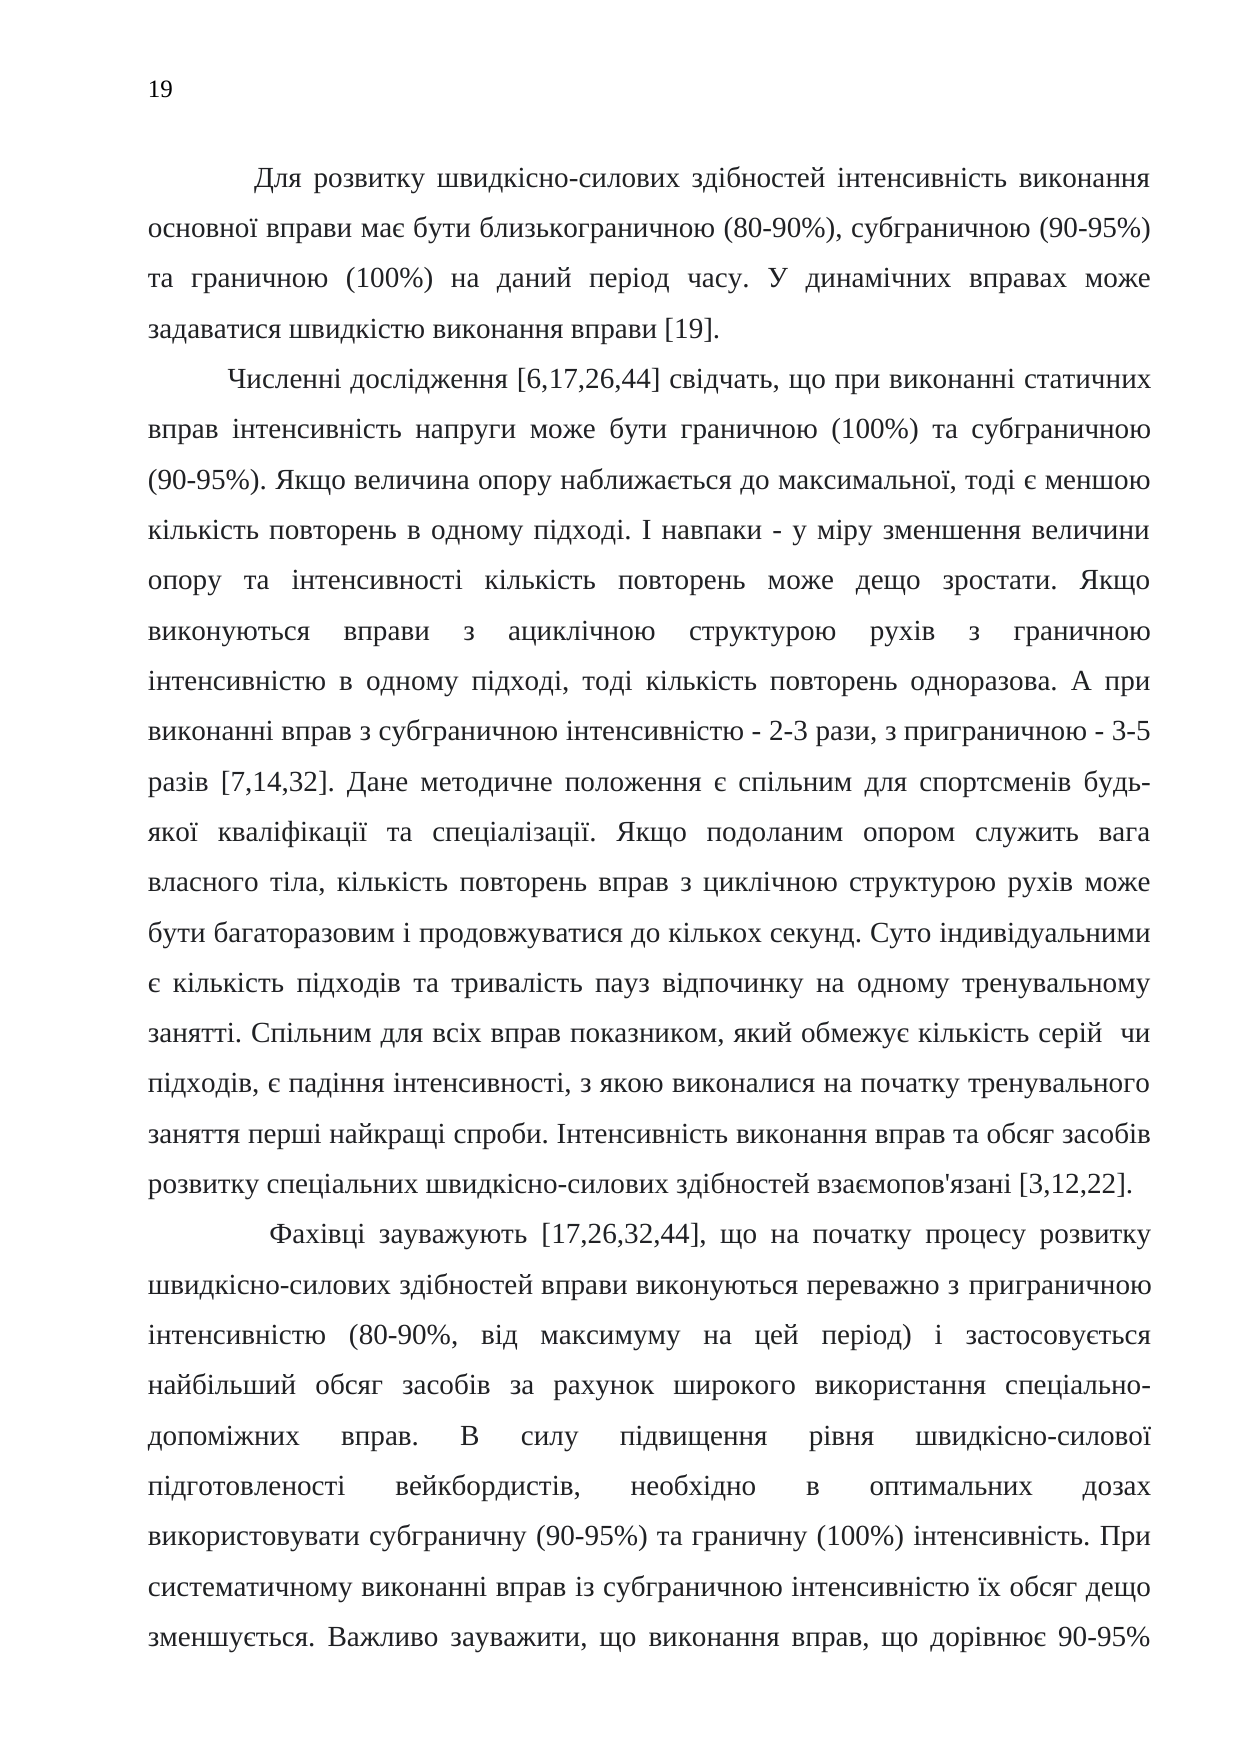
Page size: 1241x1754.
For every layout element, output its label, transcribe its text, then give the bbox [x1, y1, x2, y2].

text Численні дослідження [6,17,26,44] свідчать, що при виконанні статичних вправ інтенсивність напруги може бути граничною (100%) та субграничною (90-95%). Якщо величина опору наближається до максимальної, тоді є меншою кількість повторень в одному підході. І навпаки - у міру зменшення величини опору та інтенсивності кількість повторень може дещо зростати. Якщо виконуються вправи з ациклічною структурою рухів з граничною інтенсивністю в одному підході, тоді кількість повторень одноразова. А при виконанні вправ з субграничною інтенсивністю - 2-3 рази, з приграничною - 3-5 разів [7,14,32]. Дане методичне положення є спільним для спортсменів будь-якої кваліфікації та спеціалізації. Якщо подоланим опором служить вага власного тіла, кількість повторень вправ з циклічною структурою рухів може бути багаторазовим і продовжуватися до кількох секунд. Суто індивідуальними є кількість підходів та тривалість пауз відпочинку на одному тренувальному занятті. Спільним для всіх вправ показником, який обмежує кількість серій чи підходів, є падіння інтенсивності, з якою виконалися на початку тренувального заняття перші найкращі спроби. Інтенсивність виконання вправ та обсяг засобів розвитку спеціальних швидкісно-силових здібностей взаємопов'язані [3,12,22]. [148, 361, 1152, 1200]
text Для розвитку швидкісно-силових здібностей інтенсивність виконання основної вправи має бути близькограничною (80-90%), субграничною (90-95%) та граничною (100%) на даний період часу. У динамічних вправах може задаватися швидкістю виконання вправи [19]. [148, 160, 1152, 344]
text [148, 1217, 1152, 1653]
